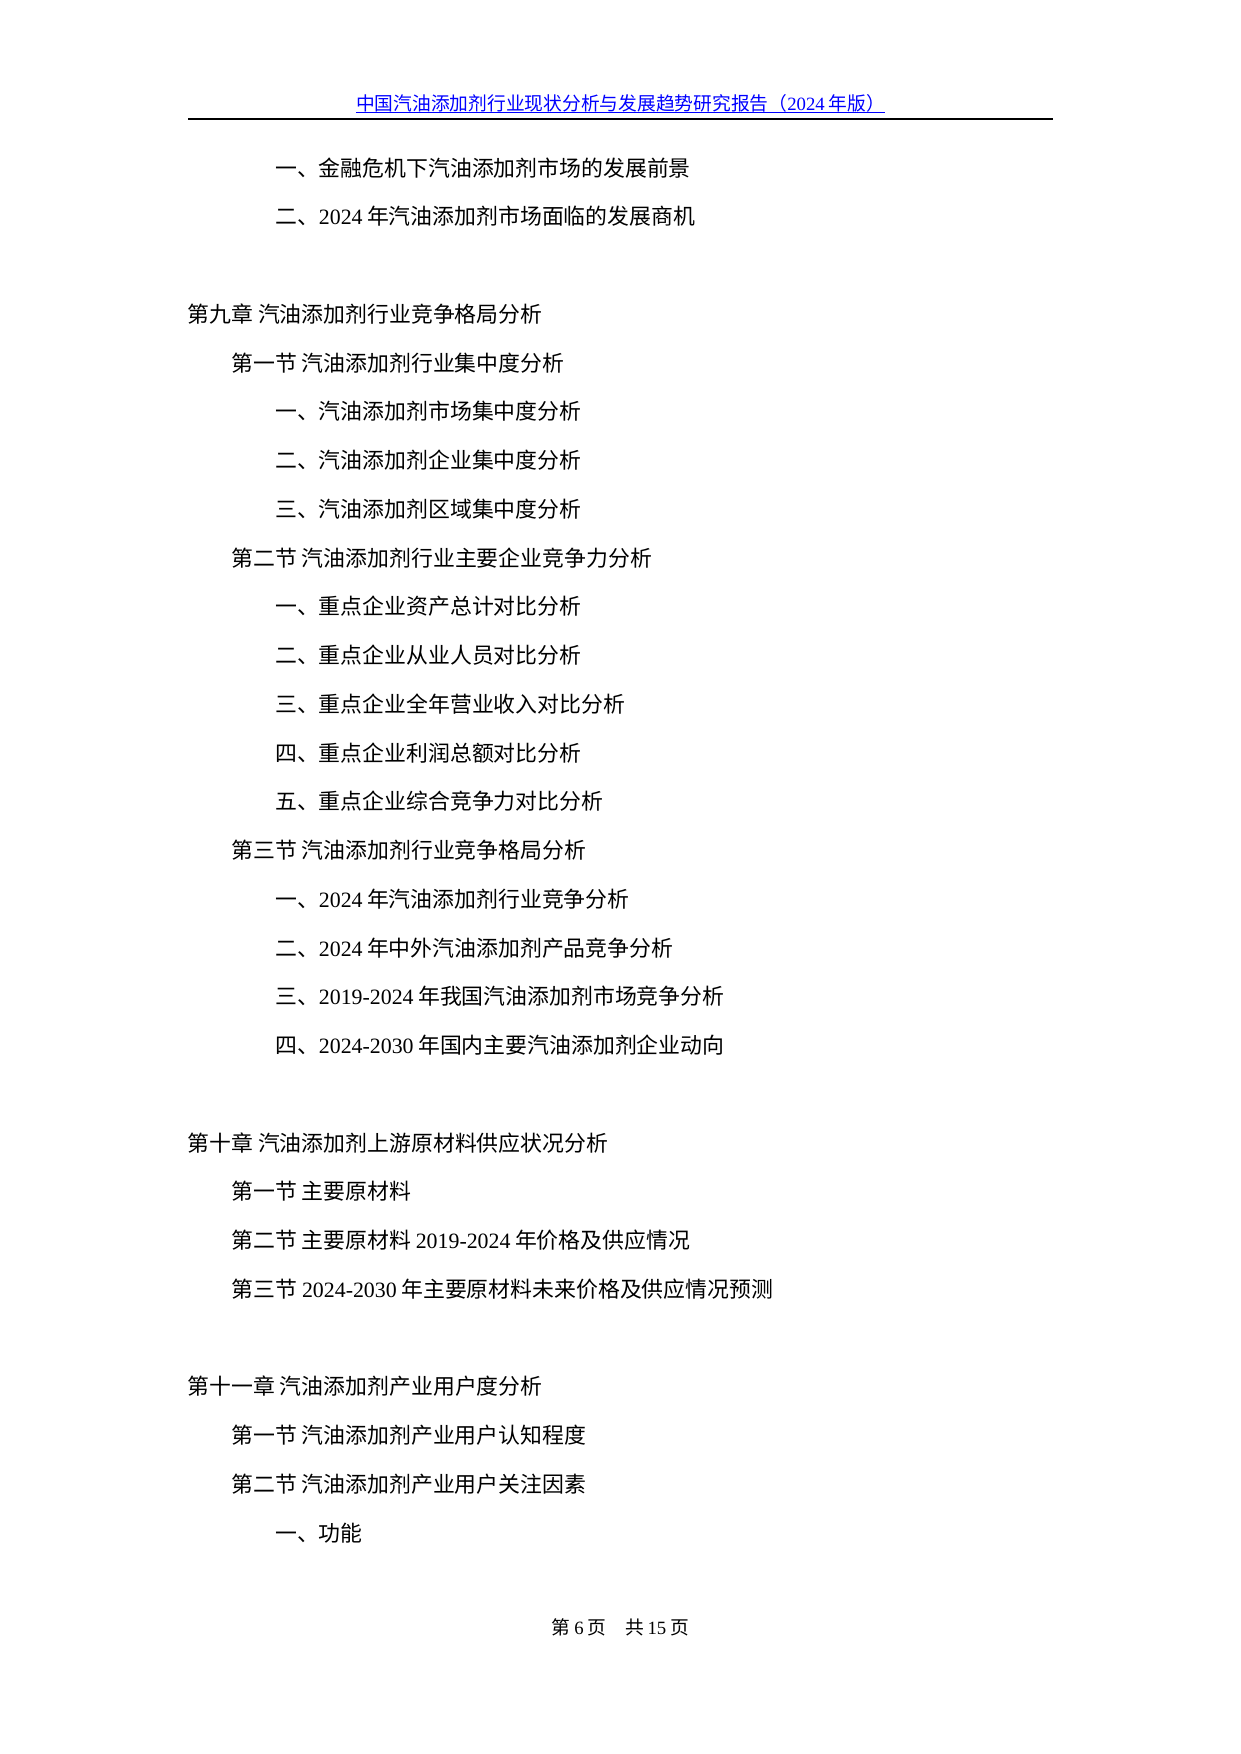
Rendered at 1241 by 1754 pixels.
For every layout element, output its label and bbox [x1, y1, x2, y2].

text [187, 150, 1053, 1548]
